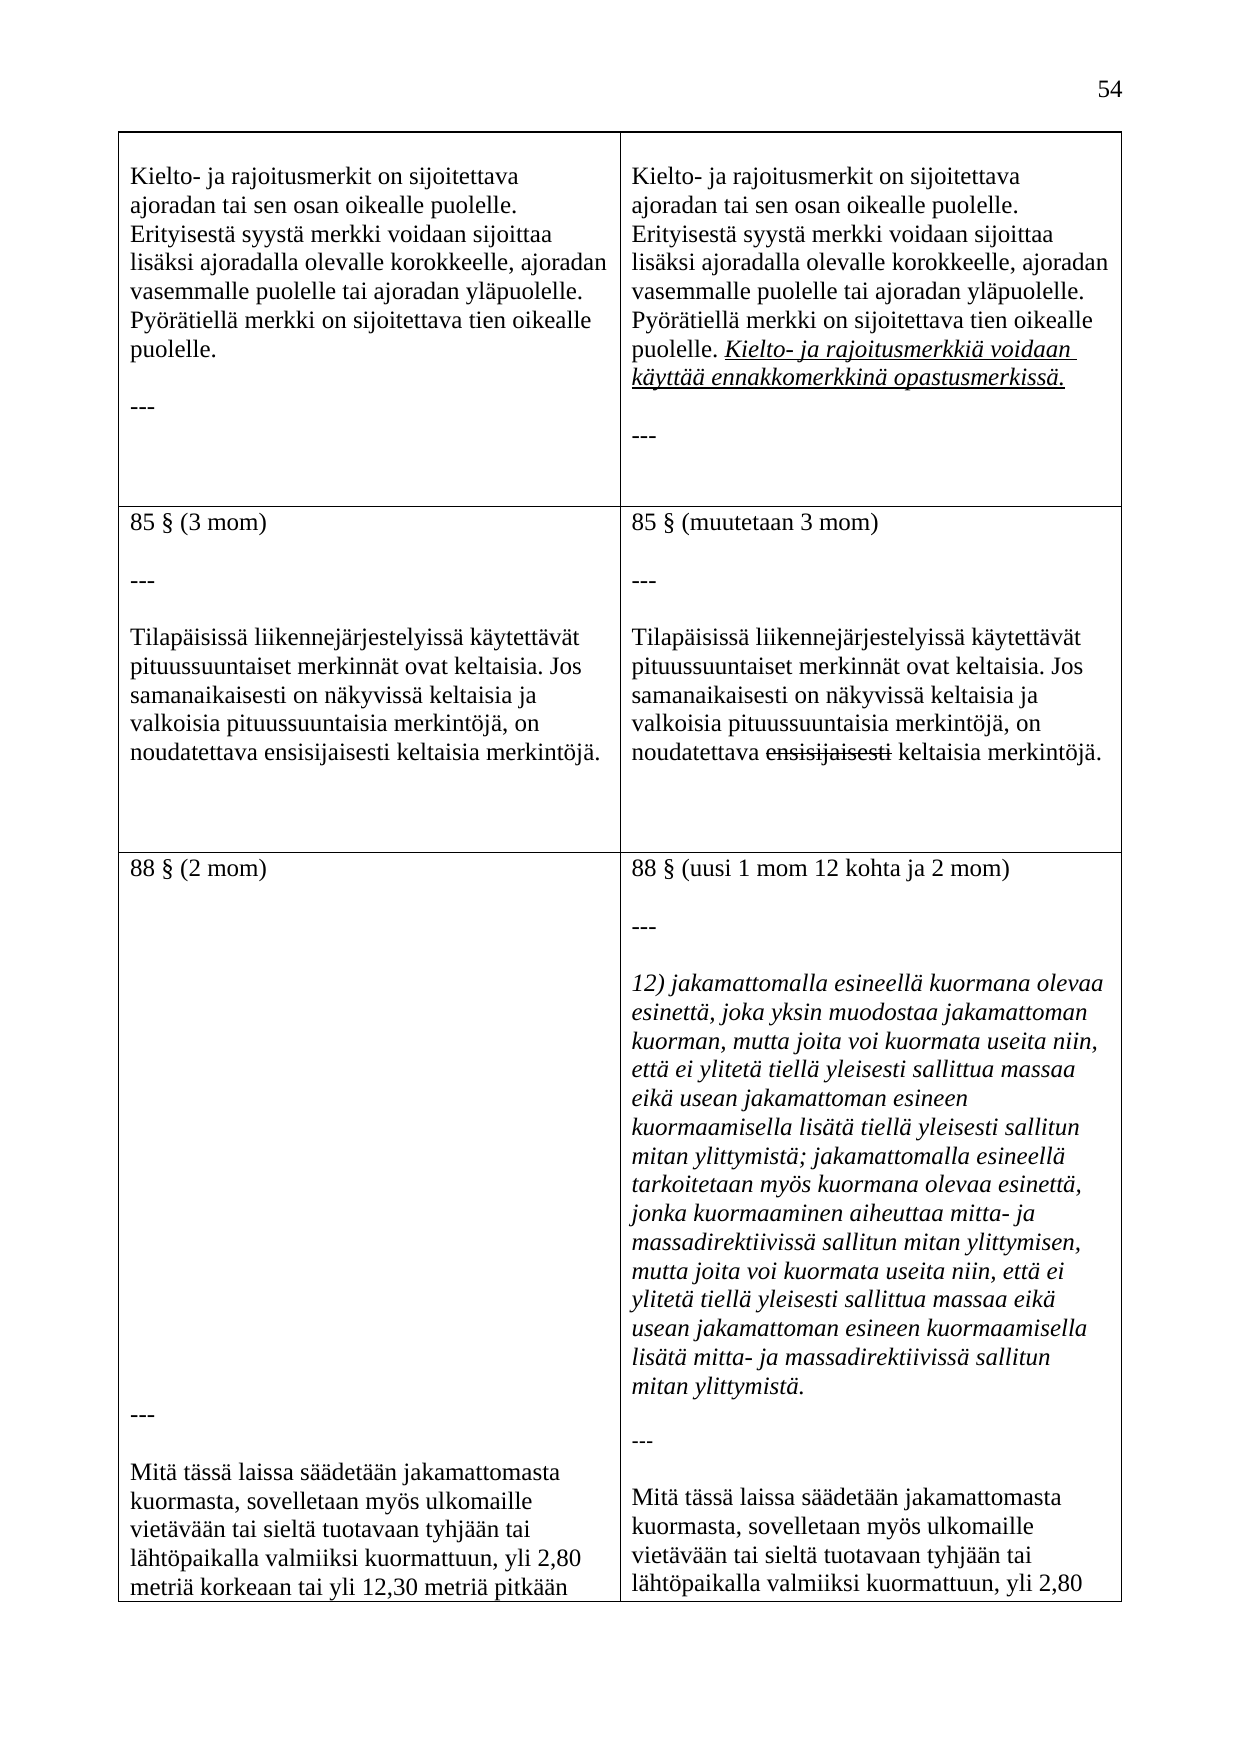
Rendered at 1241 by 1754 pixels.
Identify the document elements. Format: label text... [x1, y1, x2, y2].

table_cell 85 § (3 mom) --- Tilapäisissä liikennejärjestelyissä käytettävät pituussuuntaiset merkinnät ovat keltaisia. Jos samanaikaisesti on näkyvissä keltaisia ja valkoisia pituussuuntaisia merkintöjä, on noudatettava ensisijaisesti keltaisia merkintöjä. [119, 507, 620, 852]
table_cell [119, 853, 620, 1601]
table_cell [621, 133, 1121, 506]
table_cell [621, 853, 1121, 1601]
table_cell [119, 133, 620, 506]
table_cell 85 § (muutetaan 3 mom) --- Tilapäisissä liikennejärjestelyissä käytettävät pituussuuntaiset merkinnät ovat keltaisia. Jos samanaikaisesti on näkyvissä keltaisia ja valkoisia pituussuuntaisia merkintöjä, on noudatettava ensisijaisesti keltaisia merkintöjä. [621, 507, 1121, 852]
